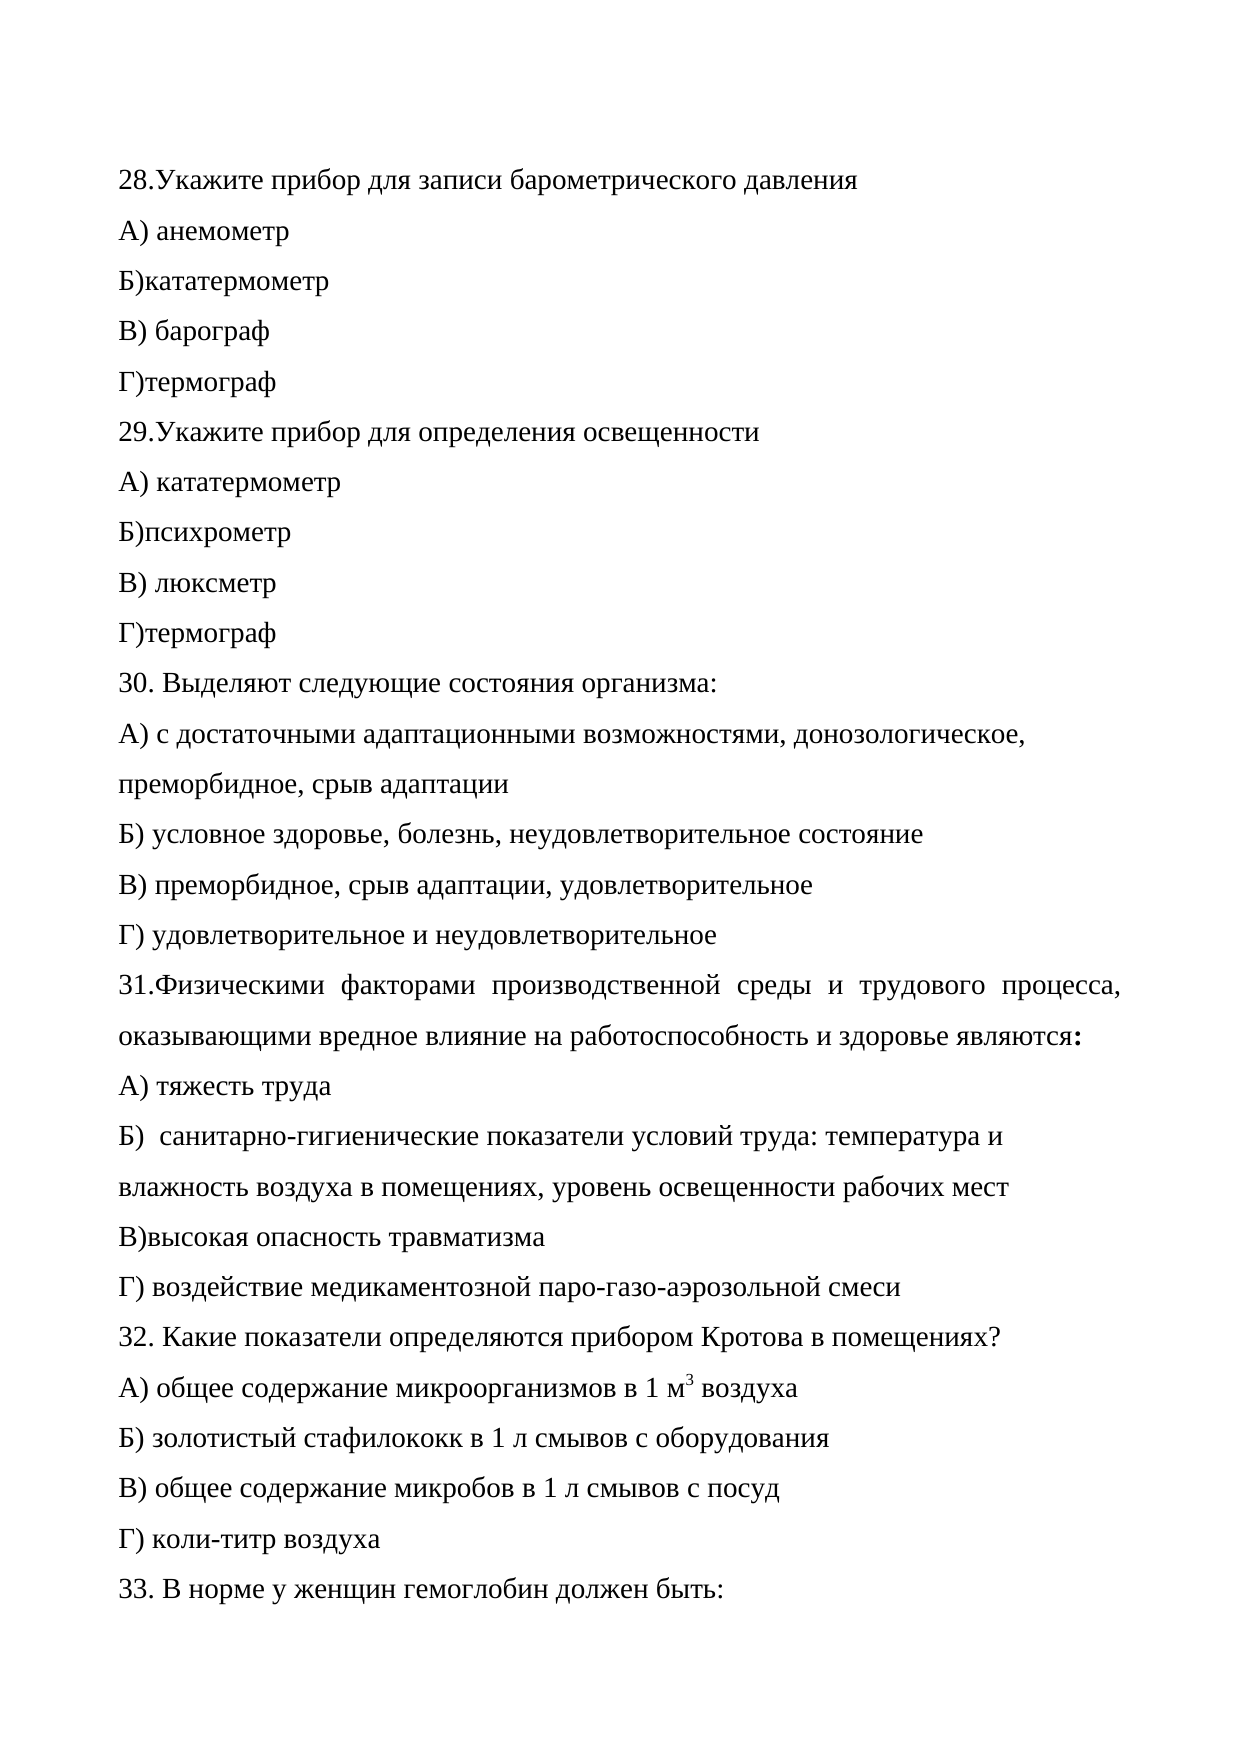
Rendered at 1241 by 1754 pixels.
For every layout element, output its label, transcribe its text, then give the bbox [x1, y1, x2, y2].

text А) с достаточными адаптационными возможностями, донозологическое, преморбидное, срыв адаптации [118, 716, 1122, 800]
text Б) санитарно-гигиенические показатели условий труда: температура и влажность воздуха в помещениях, уровень освещенности рабочих мест [118, 1118, 1122, 1202]
text В) преморбидное, срыв адаптации, удовлетворительное [118, 867, 1122, 900]
text Г) воздействие медикаментозной паро-газо-аэрозольной смеси [118, 1269, 1122, 1303]
text Г)термограф [118, 364, 1122, 397]
text А) тяжесть труда [118, 1068, 1122, 1102]
text В) люксметр [118, 565, 1122, 598]
text Б) условное здоровье, болезнь, неудовлетворительное состояние [118, 816, 1122, 850]
text 29.Укажите прибор для определения освещенности [118, 414, 1122, 447]
text Б) золотистый стафилококк в смывов с оборудования [118, 1420, 1122, 1454]
text А) анемометр [118, 213, 1122, 246]
text 33. В норме у женщин гемоглобин должен быть: [118, 1571, 1122, 1605]
text 30. Выделяют следующие состояния организма: [118, 666, 1122, 699]
text 32. Какие показатели определяются прибором Кротова в помещениях? [118, 1319, 1122, 1353]
text Г) коли-титр воздуха [118, 1521, 1122, 1554]
text Г) удовлетворительное и неудовлетворительное [118, 917, 1122, 951]
text Г)термограф [118, 615, 1122, 649]
text 28.Укажите прибор для записи барометрического давления [118, 162, 1122, 196]
text 31.Физическими факторами производственной среды и трудового процесса, оказывающими вредное влияние на работоспособность и здоровье являются: [118, 967, 1122, 1051]
text А) общее содержание микроорганизмов в воздуха [118, 1370, 1122, 1403]
text В)высокая опасность травматизма [118, 1219, 1122, 1252]
text Б)кататермометр [118, 263, 1122, 297]
text А) кататермометр [118, 464, 1122, 498]
text В) барограф [118, 313, 1122, 347]
text Б)психрометр [118, 514, 1122, 548]
text В) общее содержание микробов в смывов с посуд [118, 1471, 1122, 1504]
